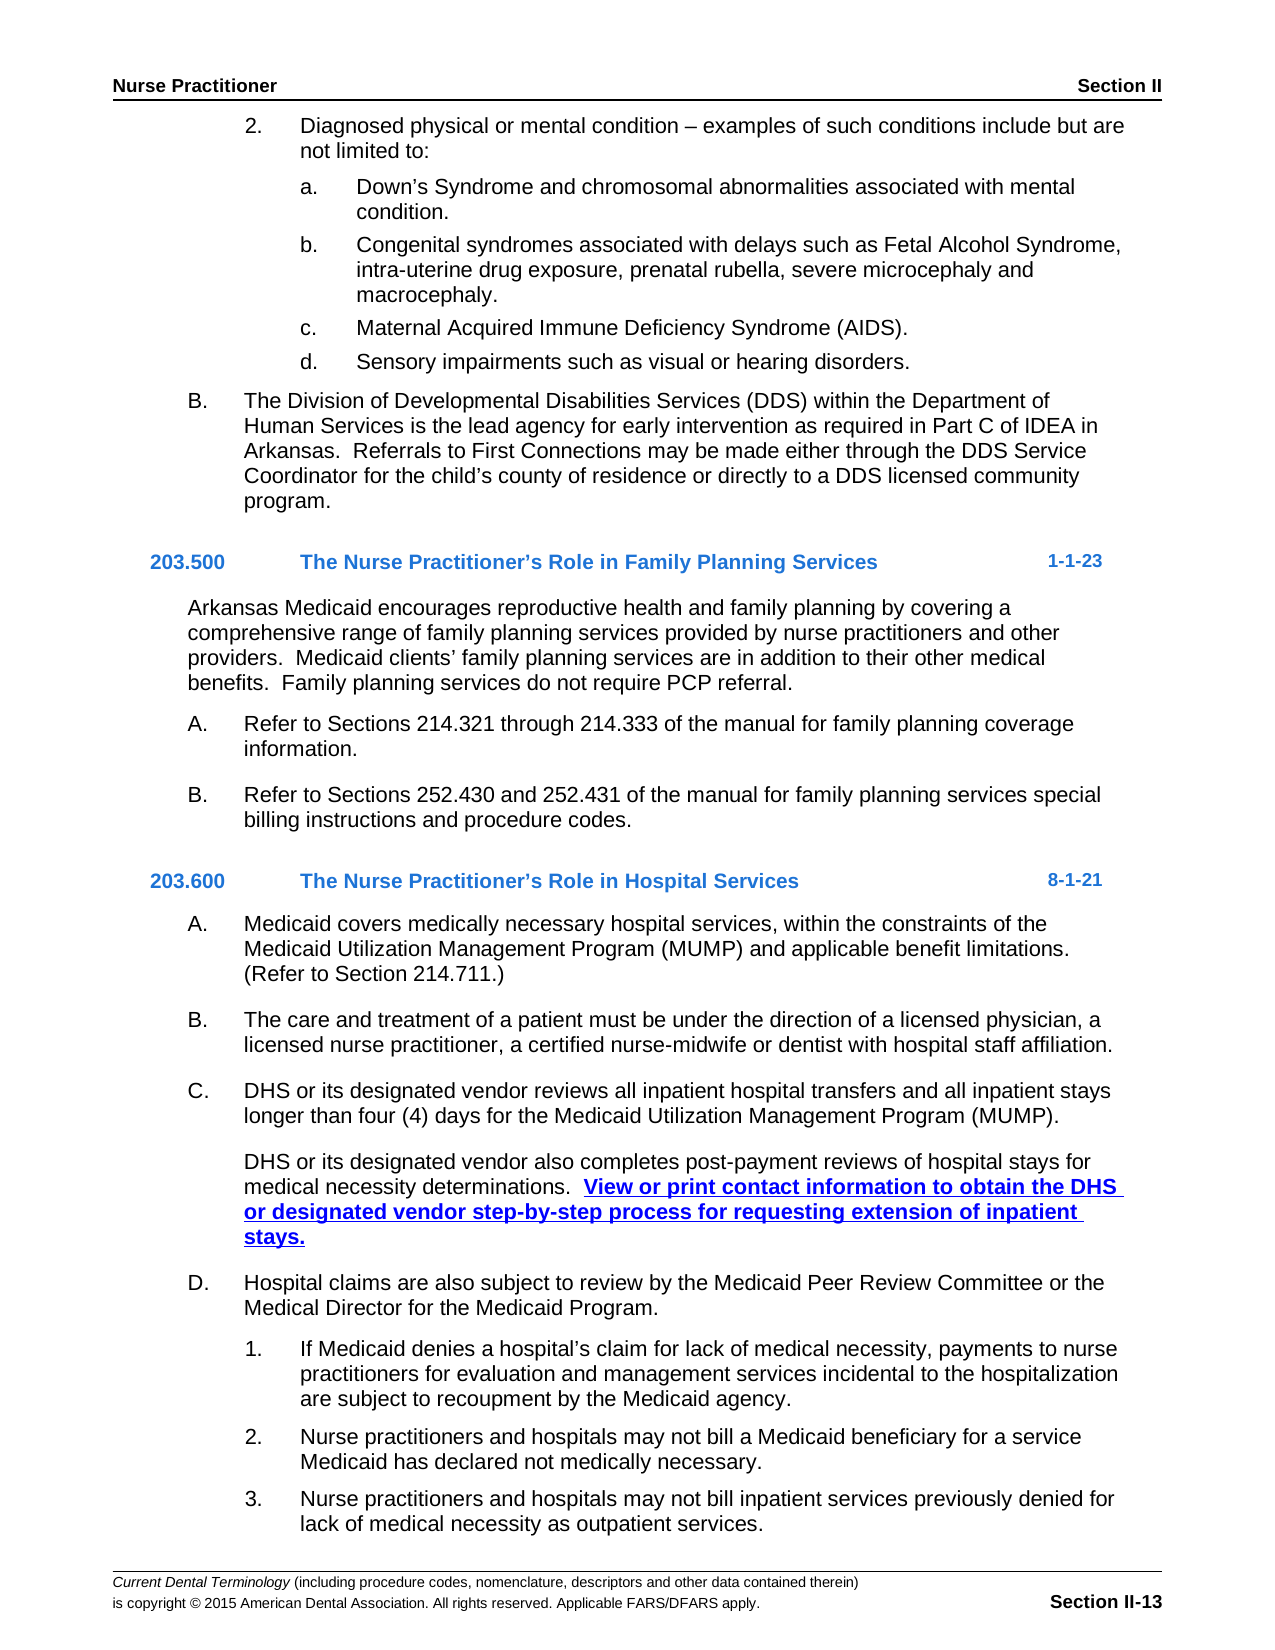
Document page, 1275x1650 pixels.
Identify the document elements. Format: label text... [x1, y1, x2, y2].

text c. Maternal Acquired Immune Deficiency Syndrome (AIDS). [300, 315, 1125, 340]
text 1. If Medicaid denies a hospital’s claim for lack of medical necessity, payments to nurse practitioners for evaluation and management services incidental to the hospitalization are subject to recoupment by the Medicaid agency. [244, 1336, 1125, 1411]
text d. Sensory impairments such as visual or hearing disorders. [300, 349, 1125, 374]
table_header 203.600 The Nurse Practitioner’s Role in Hospital Services [140, 844, 984, 899]
text 2. Diagnosed physical or mental condition – examples of such conditions include but are not limited to: [244, 113, 1125, 163]
text A. Refer to Sections 214.321 through 214.333 of the manual for family planning coverage information. [187, 711, 1125, 761]
text D. Hospital claims are also subject to review by the Medicaid Peer Review Committee or the Medical Director for the Medicaid Program. [187, 1270, 1125, 1320]
list Arkansas Medicaid encourages reproductive health and family planning by covering a comprehensive range of family planning services provided by nurse practitioners and other providers. Medicaid clients’ family planning services are in addition to their other medical benefits. Family planning services do not require PCP referral. [187, 594, 1125, 694]
text a. Down’s Syndrome and chromosomal abnormalities associated with mental condition. [300, 174, 1125, 224]
text b. Congenital syndromes associated with delays such as Fetal Alcohol Syndrome, intra-uterine drug exposure, prenatal rubella, severe microcephaly and macrocephaly. [300, 232, 1125, 307]
table_header 203.500 The Nurse Practitioner’s Role in Family Planning Services [140, 525, 984, 581]
text A. Medicaid covers medically necessary hospital services, within the constraints of the Medicaid Utilization Management Program (MUMP) and applicable benefit limitations. (Refer to Section 214.711.) [187, 911, 1125, 986]
table_header 8-1-21 [986, 844, 1113, 899]
text C. DHS or its designated vendor reviews all inpatient hospital transfers and all inpatient stays longer than four (4) days for the Medicaid Utilization Management Program (MUMP). [187, 1078, 1125, 1128]
text 2. Nurse practitioners and hospitals may not bill a Medicaid beneficiary for a service Medicaid has declared not medically necessary. [244, 1424, 1125, 1474]
table_header 1-1-23 [986, 525, 1113, 581]
text DHS or its designated vendor also completes post-payment reviews of hospital stays for medical necessity determinations. View or print contact information to obtain the DHS or designated vendor step-by-step process for requesting extension of inpatient stays. [244, 1149, 1125, 1249]
text B. Refer to Sections 252.430 and 252.431 of the manual for family planning services special billing instructions and procedure codes. [187, 782, 1125, 832]
text B. The care and treatment of a patient must be under the direction of a licensed physician, a licensed nurse practitioner, a certified nurse-midwife or dentist with hospital staff affiliation. [187, 1007, 1125, 1057]
text 3. Nurse practitioners and hospitals may not bill inpatient services previously denied for lack of medical necessity as outpatient services. [244, 1486, 1125, 1536]
text B. The Division of Developmental Disabilities Services (DDS) within the Department of Human Services is the lead agency for early intervention as required in Part C of IDEA in . Referrals to First Connections may be made either through the DDS Service Coordinator for the child’s county of residence or directly to a DDS licensed community program. [187, 388, 1125, 513]
